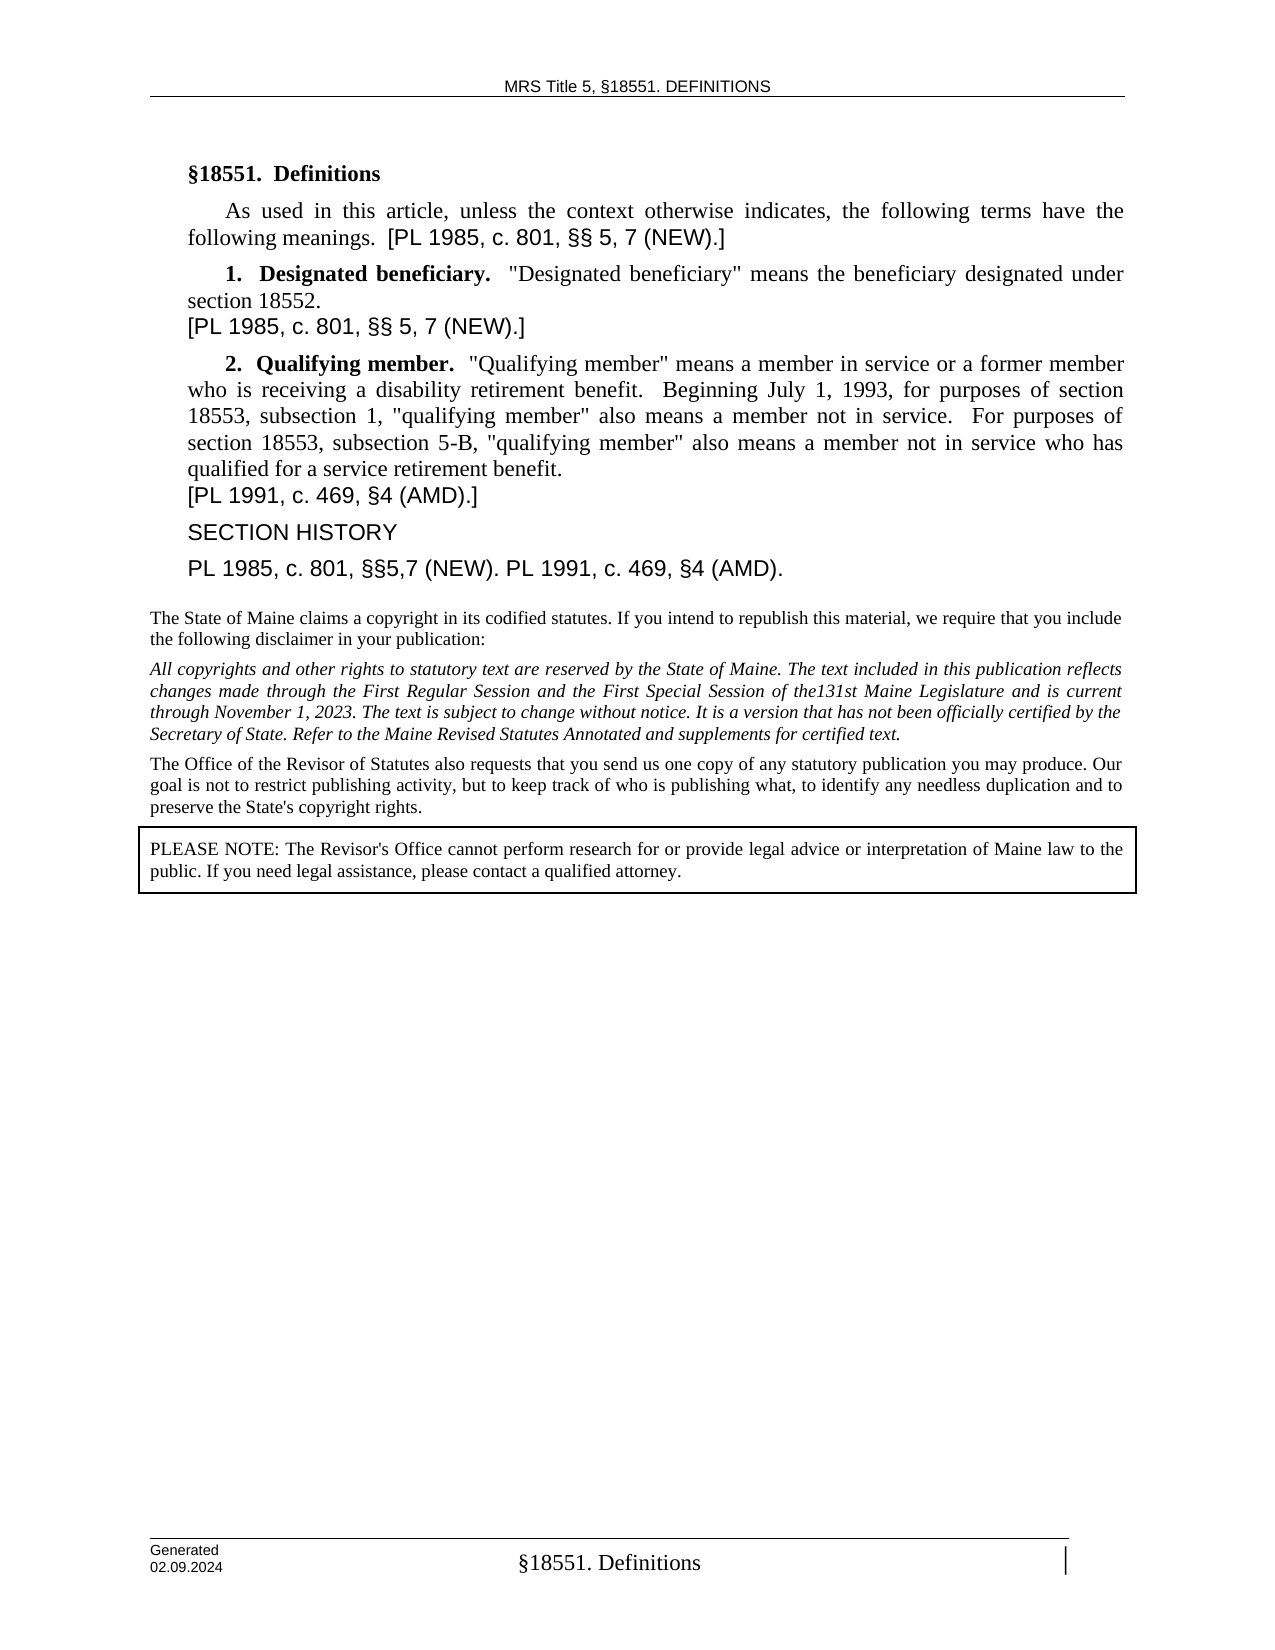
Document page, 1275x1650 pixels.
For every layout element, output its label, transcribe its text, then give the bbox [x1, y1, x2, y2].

text The State of Maine claims a copyright in its codified statutes. If you intend to republish this material, we require that you include the following disclaimer in your publication: [150, 607, 1125, 650]
text PLEASE NOTE: The Revisor's Office cannot perform research for or provide legal advice or interpretation of Maine law to the public. If you need legal assistance, please contact a qualified attorney. [140, 828, 1135, 892]
text The Office of the Revisor of Statutes also requests that you send us one copy of any statutory publication you may produce. Our goal is not to restrict publishing activity, but to keep track of who is publishing what, to identify any needless duplication and to preserve the State's copyright rights. [150, 753, 1125, 817]
text 1. Designated beneficiary. "Designated beneficiary" means the beneficiary designated under section 18552. [187, 260, 1125, 313]
text 2. Qualifying member. "Qualifying member" means a member in service or a former member who is receiving a disability retirement benefit. Beginning July 1, 1993, for purposes of section 18553, subsection 1, "qualifying member" also means a member not in service. For purposes of section 18553, subsection 5‑B, "qualifying member" also means a member not in service who has qualified for a service retirement benefit. [187, 350, 1125, 482]
text §18551. Definitions [187, 160, 1125, 187]
text SECTION HISTORY [187, 518, 1125, 545]
text All copyrights and other rights to statutory text are reserved by the State of Maine. The text included in this publication reflects changes made through the First Regular Session and the First Special Session of the131st Maine Legislature and is current through November 1, 2023 . The text is subject to change without notice. It is a version that has not been officially certified by the Secretary of State. Refer to the Maine Revised Statutes Annotated and supplements for certified text. [150, 658, 1125, 744]
text [PL 1985, c. 801, §§ 5, 7 (NEW).] [187, 313, 1125, 339]
text As used in this article, unless the context otherwise indicates, the following terms have the following meanings. [PL 1985, c. 801, §§ 5, 7 (NEW).] [187, 197, 1125, 250]
text PL 1985, c. 801, §§5,7 (NEW). PL 1991, c. 469, §4 (AMD). [187, 555, 1125, 582]
text [PL 1991, c. 469, §4 (AMD).] [187, 482, 1125, 508]
